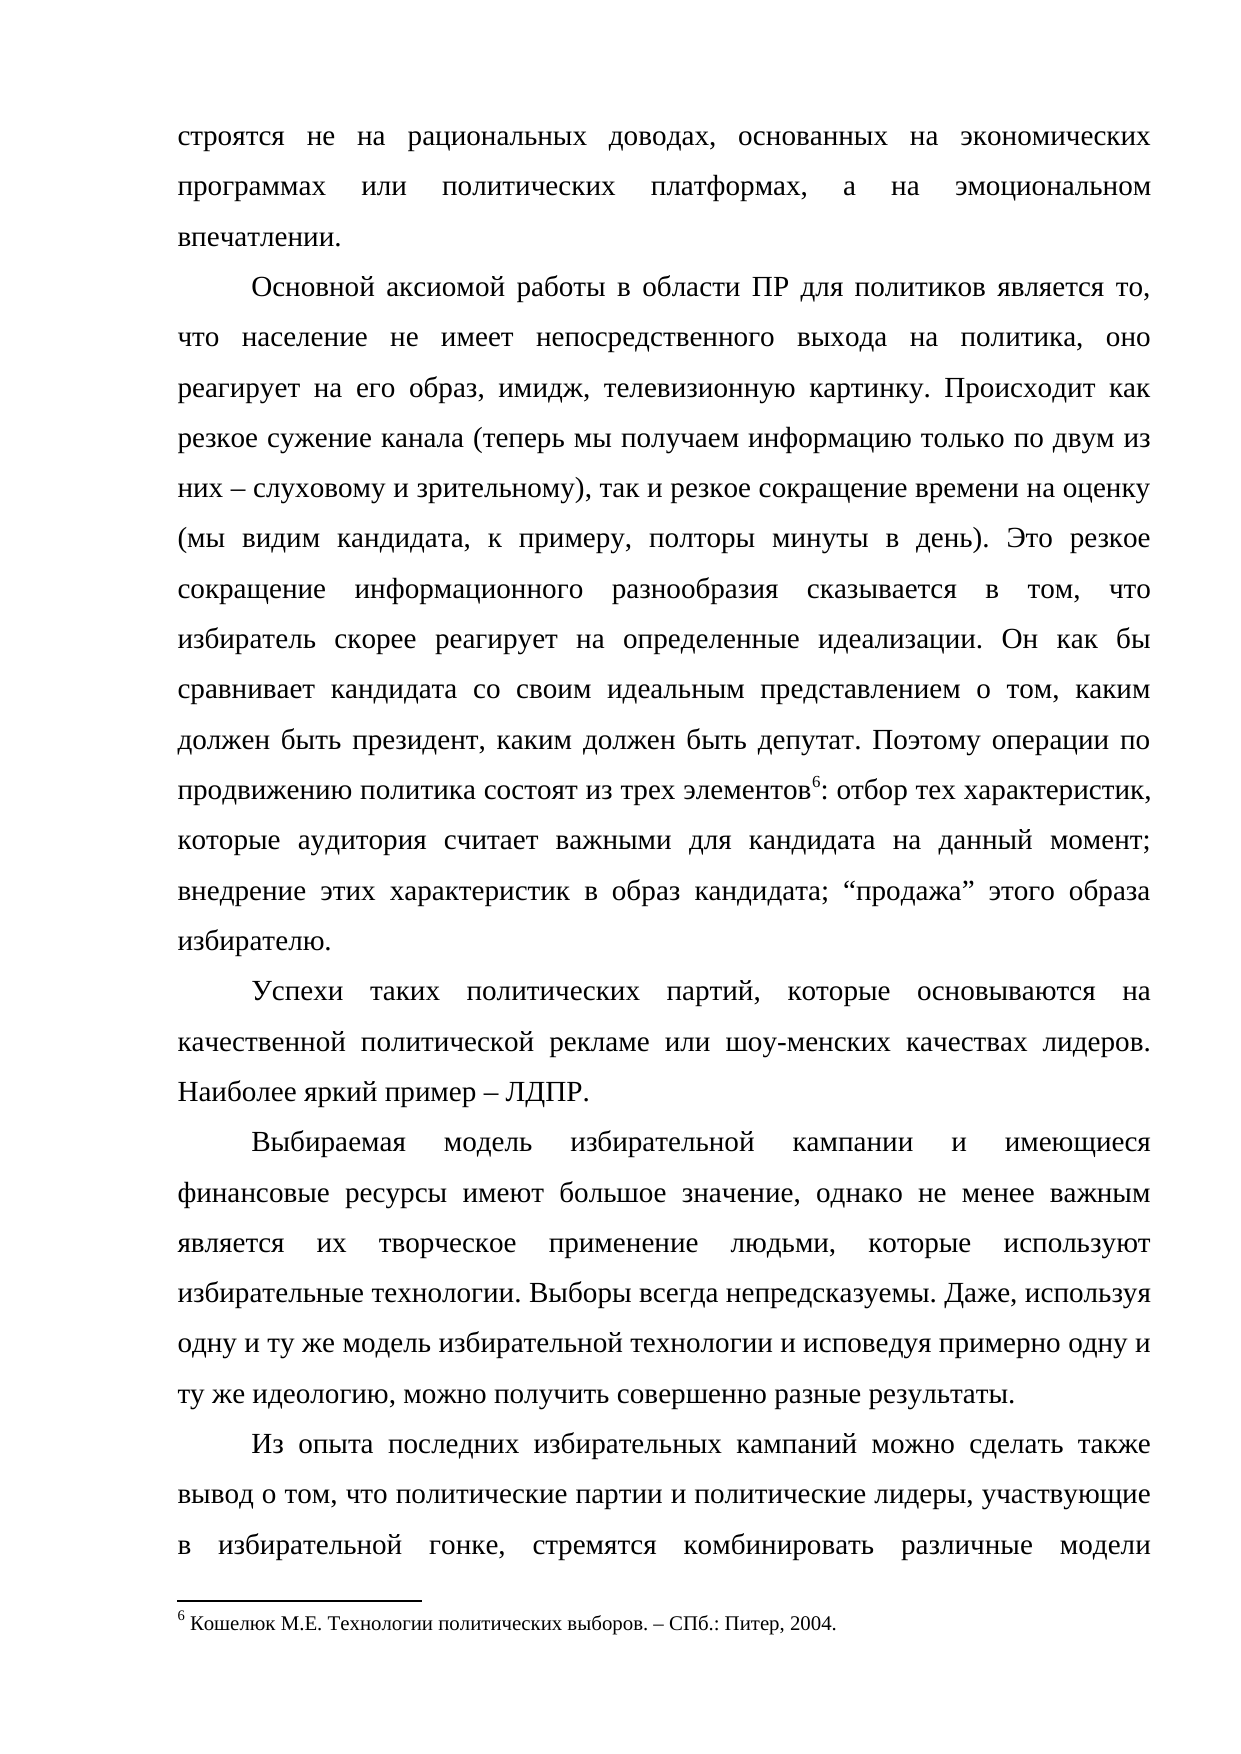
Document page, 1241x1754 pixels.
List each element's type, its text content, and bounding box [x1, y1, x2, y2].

text Основной аксиомой работы в области ПР для политиков является то, что население не имеет непосредственного выхода на политика, оно реагирует на его образ, имидж, телевизионную картинку. Происходит как резкое сужение канала (теперь мы получаем информацию только по двум из них – слуховому и зрительному), так и резкое сокращение времени на оценку (мы видим кандидата, к примеру, полторы минуты в день). Это резкое сокращение информационного разнообразия сказывается в том, что избиратель скорее реагирует на определенные идеализации. Он как бы сравнивает кандидата со своим идеальным представлением о том, каким должен быть президент, каким должен быть депутат. Поэтому операции по продвижению политика состоят из трех элементов: отбор тех характеристик, которые аудитория считает важными для кандидата на данный момент; внедрение этих характеристик в образ кандидата; “продажа” этого образа избирателю. [177, 269, 1152, 957]
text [177, 1426, 1152, 1560]
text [177, 118, 1152, 252]
text Успехи таких политических партий, которые основываются на качественной политической рекламе или шоу-менских качествах лидеров. Наиболее яркий пример – ЛДПР. [177, 973, 1152, 1108]
text Выбираемая модель избирательной кампании и имеющиеся финансовые ресурсы имеют большое значение, однако не менее важным является их творческое применение людьми, которые используют избирательные технологии. Выборы всегда непредсказуемы. Даже, используя одну и ту же модель избирательной технологии и исповедуя примерно одну и ту же идеологию, можно получить совершенно разные результаты. [177, 1124, 1152, 1409]
